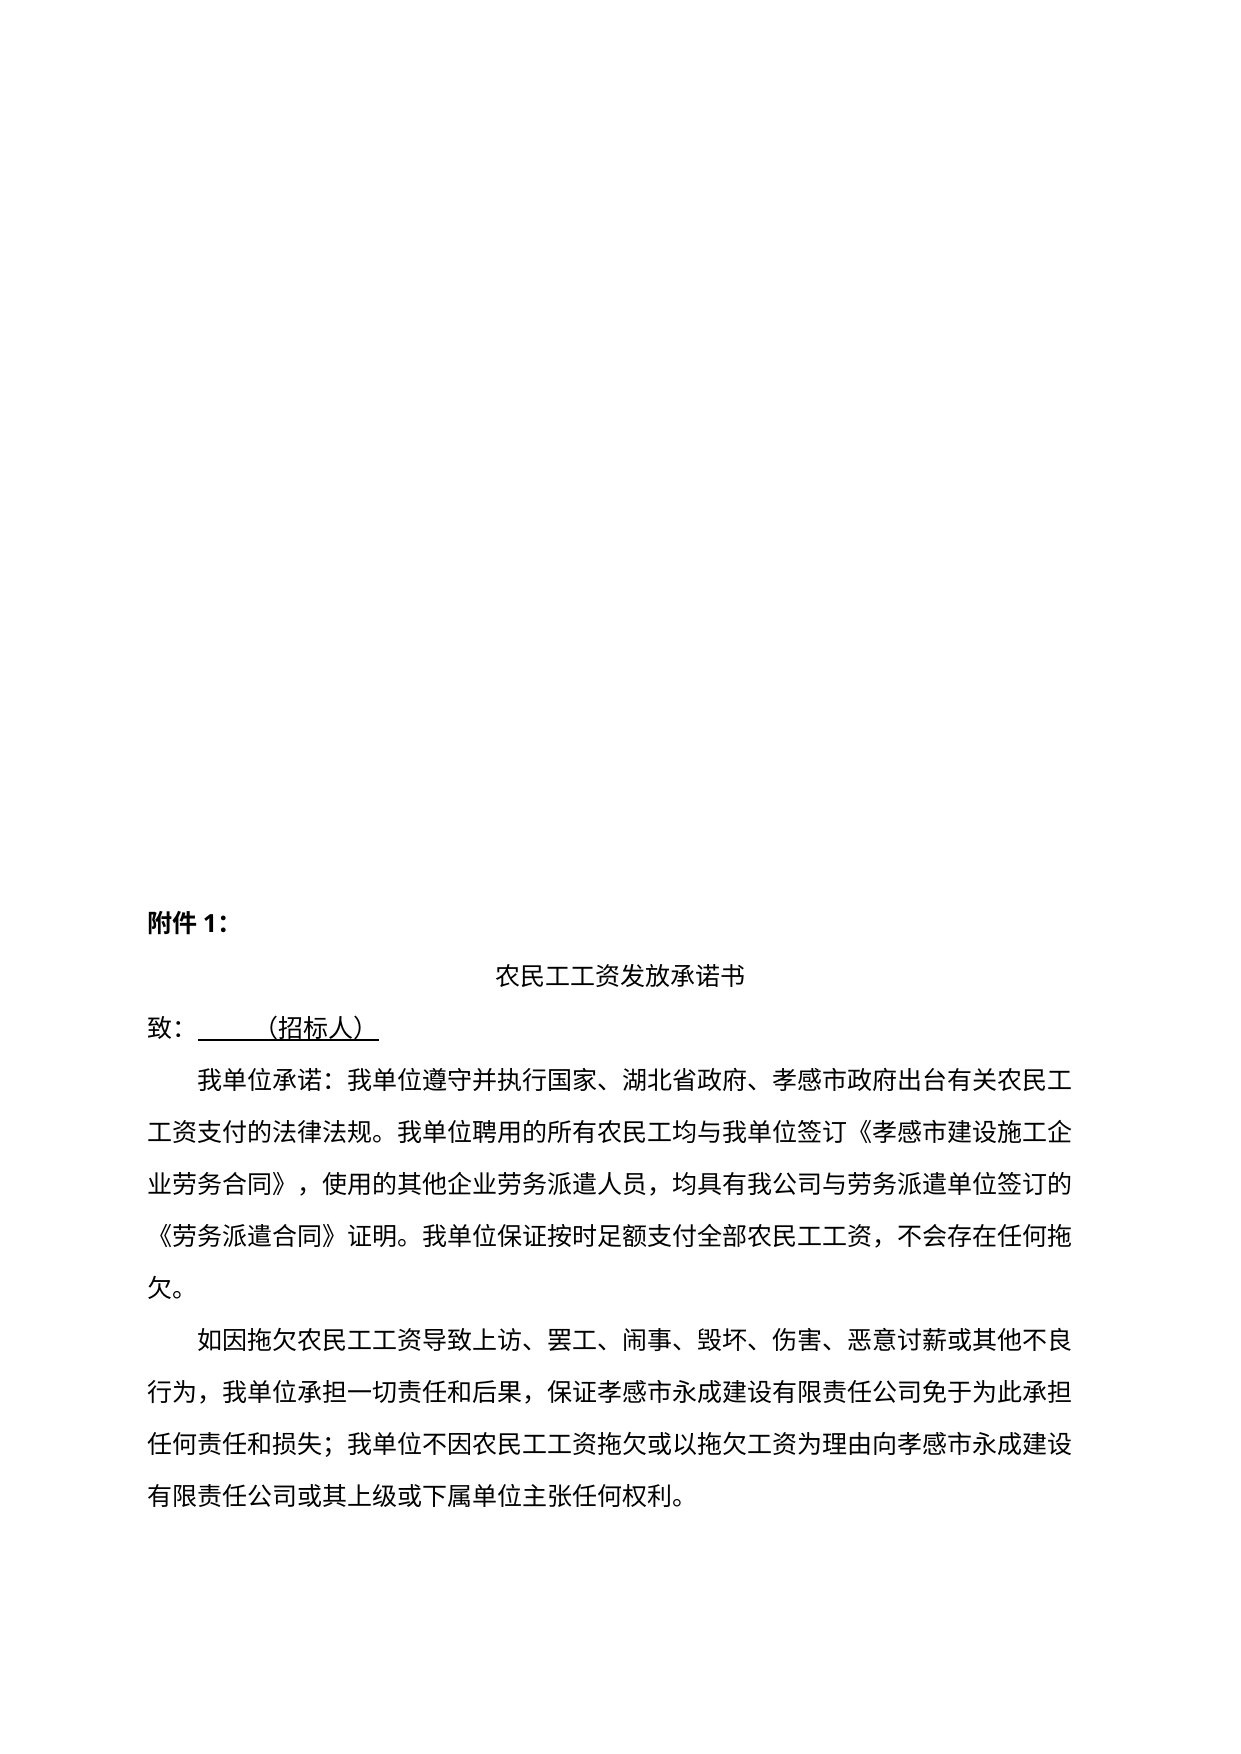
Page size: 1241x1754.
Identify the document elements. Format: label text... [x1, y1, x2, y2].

text 附件1： [148, 891, 1092, 943]
text 如因拖欠农民工工资导致上访、罢工、闹事、毁坏、伤害、恶意讨薪或其他不良行为，我单位承担一切责任和后果，保证孝感市永成建设有限责任公司免于为此承担任何责任和损失；我单位不因农民工工资拖欠或以拖欠工资为理由向孝感市永成建设有限责任公司或其上级或下属单位主张任何权利。 [148, 1308, 1092, 1516]
text 致： （招标人） [148, 995, 1092, 1047]
text 我单位承诺：我单位遵守并执行国家、湖北省政府、孝感市政府出台有关农民工工资支付的法律法规。我单位聘用的所有农民工均与我单位签订《孝感市建设施工企业劳务合同》，使用的其他企业劳务派遣人员，均具有我公司与劳务派遣单位签订的《劳务派遣合同》证明。我单位保证按时足额支付全部农民工工资，不会存在任何拖欠。 [148, 1047, 1092, 1308]
text 农民工工资发放承诺书 [148, 943, 1092, 995]
